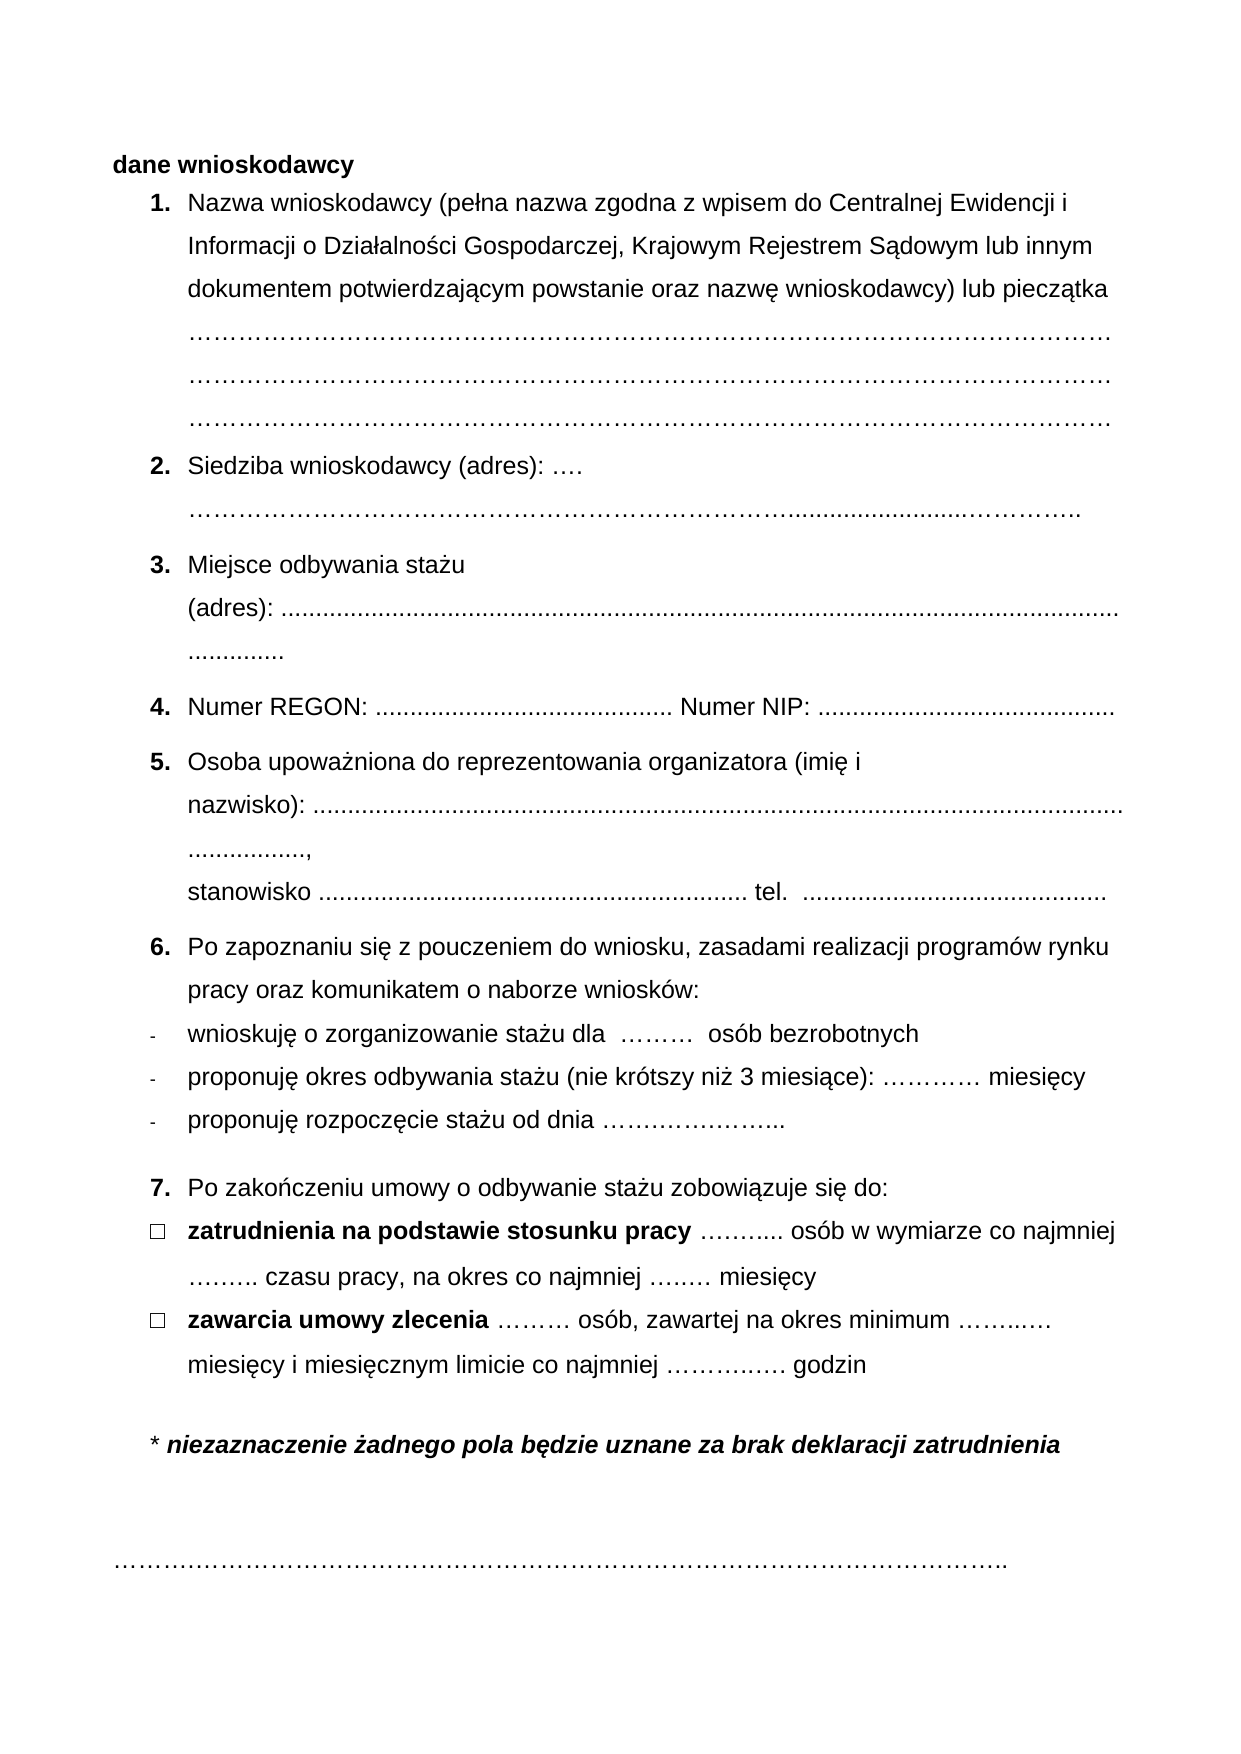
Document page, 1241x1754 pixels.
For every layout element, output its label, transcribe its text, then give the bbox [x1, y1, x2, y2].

list zatrudnienia na podstawie stosunku pracy ….….... osób w wymiarze co najmniej ….….. czasu pracy, na okres co najmniej …..… miesięcy [150, 1216, 1128, 1290]
list Osoba upoważniona do reprezentowania organizatora (imię i nazwisko): ......................................................................................................................................, stanowisko .............................................................. tel. ............................................ [150, 747, 1128, 906]
list proponuję rozpoczęcie stażu od dnia …….…….……... [150, 1105, 1128, 1134]
list Nazwa wnioskodawcy (pełna nazwa zgodna z wpisem do Centralnej Ewidencji i Informacji o Działalności Gospodarczej, Krajowym Rejestrem Sądowym lub innym dokumentem potwierdzającym powstanie oraz nazwę wnioskodawcy) lub pieczątka ……………………………………………………………………………………………………………………………………………………………………………………………………………………………………………………………………………………………………… [150, 188, 1128, 432]
text ……….…………………………………………………………………………………….. [112, 1545, 1128, 1574]
text dane wnioskodawcy [112, 150, 1128, 179]
list Po zakończeniu umowy o odbywanie stażu zobowiązuje się do: [150, 1173, 1128, 1202]
text * niezaznaczenie żadnego pola będzie uznane za brak deklaracji zatrudnienia [150, 1430, 1128, 1459]
list proponuję okres odbywania stażu (nie krótszy niż 3 miesiące): ………… miesięcy [150, 1062, 1128, 1091]
list zawarcia umowy zlecenia ……… osób, zawartej na okres minimum ……...… miesięcy i miesięcznym limicie co najmniej ………..…. godzin [150, 1305, 1128, 1379]
list wnioskuję o zorganizowanie stażu dla ……… osób bezrobotnych [150, 1019, 1128, 1047]
list Miejsce odbywania stażu (adres): ....................................................................................................................................... [150, 550, 1128, 665]
list Siedziba wnioskodawcy (adres): ….………………………………………………………………..........................………….. [150, 451, 1128, 523]
list Numer REGON: ........................................... Numer NIP: ........................................... [150, 692, 1128, 721]
list Po zapoznaniu się z pouczeniem do wniosku, zasadami realizacji programów rynku pracy oraz komunikatem o naborze wniosków: [150, 932, 1128, 1004]
